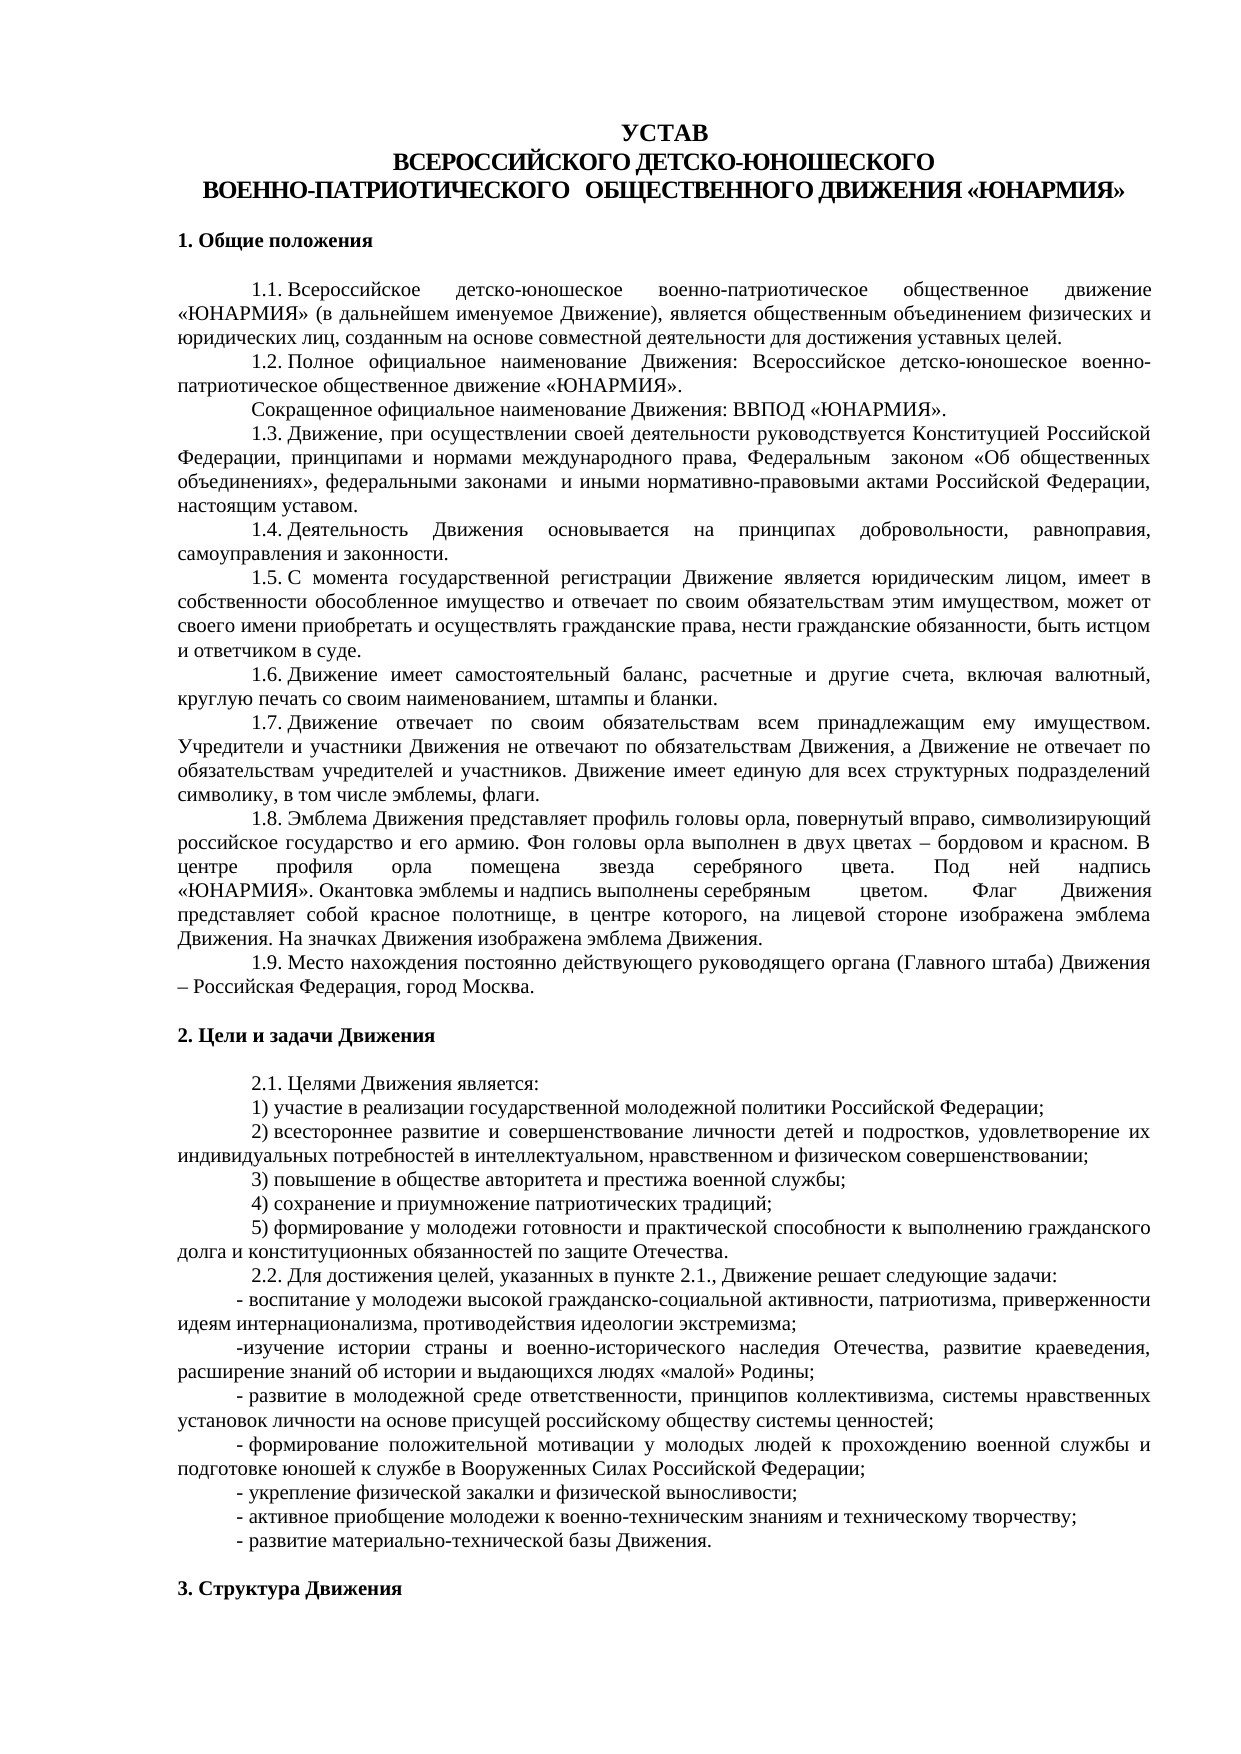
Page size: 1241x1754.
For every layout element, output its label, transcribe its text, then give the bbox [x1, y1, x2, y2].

text 1) участие в реализации государственной молодежной политики Российской Федерации; [177, 1095, 1152, 1119]
text 1.4. Деятельность Движения основывается на принципах добровольности, равноправия, самоуправления и законности. [177, 517, 1152, 565]
text -изучение истории страны и военно-исторического наследия Отечества, развитие краеведения, расширение знаний об истории и выдающихся людях «малой» Родины; [177, 1335, 1152, 1383]
text - развитие в молодежной среде ответственности, принципов коллективизма, системы нравственных установок личности на основе присущей российскому обществу системы ценностей; [177, 1383, 1152, 1432]
text ВОЕННО-ПАТРИОТИЧЕСКОГО ОБЩЕСТВЕННОГО ДВИЖЕНИЯ «ЮНАРМИЯ» [177, 176, 1152, 204]
text 3. Структура Движения [177, 1576, 1152, 1600]
text 1.9. Место нахождения постоянно действующего руководящего органа (Главного штаба) Движения – Российская Федерация, город Москва. [177, 950, 1152, 998]
text 1.3. Движение, при осуществлении своей деятельности руководствуется Конституцией Российской Федерации, принципами и нормами международного права, Федеральным законом «Об общественных объединениях», федеральными законами и иными нормативно-правовыми актами Российской Федерации, настоящим уставом. [177, 421, 1152, 517]
list 1.2. Полное официальное наименование Движения: Всероссийское детско-юношеское военно-патриотическое общественное движение «ЮНАРМИЯ». [177, 349, 1152, 397]
text 2) всестороннее развитие и совершенствование личности детей и подростков, удовлетворение их индивидуальных потребностей в интеллектуальном, нравственном и физическом совершенствовании; [177, 1119, 1152, 1167]
text - развитие материально-технической базы Движения. [177, 1528, 1152, 1552]
text - укрепление физической закалки и физической выносливости; [177, 1480, 1152, 1504]
text - воспитание у молодежи высокой гражданско-социальной активности, патриотизма, приверженности идеям интернационализма, противодействия идеологии экстремизма; [177, 1287, 1152, 1335]
text 3) повышение в обществе авторитета и престижа военной службы; [177, 1167, 1152, 1191]
text 1.5. С момента государственной регистрации Движение является юридическим лицом, имеет в собственности обособленное имущество и отвечает по своим обязательствам этим имуществом, может от своего имени приобретать и осуществлять гражданские права, нести гражданские обязанности, быть истцом и ответчиком в суде. [177, 565, 1152, 662]
text - активное приобщение молодежи к военно-техническим знаниям и техническому творчеству; [177, 1504, 1152, 1528]
text 1.8. Эмблема Движения представляет профиль головы орла, повернутый вправо, символизирующий российское государство и его армию. Фон головы орла выполнен в двух цветах – бордовом и красном. В центре профиля орла помещена звезда серебряного цвета. Под ней надпись «ЮНАРМИЯ». Окантовка эмблемы и надпись выполнены серебряным цветом. Флаг Движения представляет собой красное полотнище, в центре которого, на лицевой стороне изображена эмблема Движения. На значках Движения изображена эмблема Движения. [177, 806, 1152, 950]
text 1.7. Движение отвечает по своим обязательствам всем принадлежащим ему имуществом. Учредители и участники Движения не отвечают по обязательствам Движения, а Движение не отвечает по обязательствам учредителей и участников. Движение имеет единую для всех структурных подразделений символику, в том числе эмблемы, флаги. [177, 710, 1152, 806]
text 2.2. Для достижения целей, указанных в пункте 2.1., Движение решает следующие задачи: [177, 1263, 1152, 1287]
text 2. Цели и задачи Движения [177, 1022, 1152, 1047]
text 4) сохранение и приумножение патриотических традиций; [177, 1191, 1152, 1215]
text 5) формирование у молодежи готовности и практической способности к выполнению гражданского долга и конституционных обязанностей по защите Отечества. [177, 1215, 1152, 1263]
list 1.1. Всероссийское детско-юношеское военно-патриотическое общественное движение «ЮНАРМИЯ» (в дальнейшем именуемое Движение), является общественным объединением физических и юридических лиц, созданным на основе совместной деятельности для достижения уставных целей. [177, 277, 1152, 349]
text ВСЕРОССИЙСКОГО ДЕТСКО-ЮНОШЕСКОГО [177, 147, 1152, 176]
list 1.6. Движение имеет самостоятельный баланс, расчетные и другие счета, включая валютный, круглую печать со своим наименованием, штампы и бланки. [177, 662, 1152, 710]
text 2.1. Целями Движения является: [177, 1071, 1152, 1095]
text - формирование положительной мотивации у молодых людей к прохождению военной службы и подготовке юношей к службе в Вооруженных Силах Российской Федерации; [177, 1432, 1152, 1480]
list Сокращенное официальное наименование Движения: ВВПОД «ЮНАРМИЯ». [177, 397, 1152, 421]
list 1. Общие положения [177, 228, 1152, 252]
text УСТАВ [177, 118, 1152, 147]
